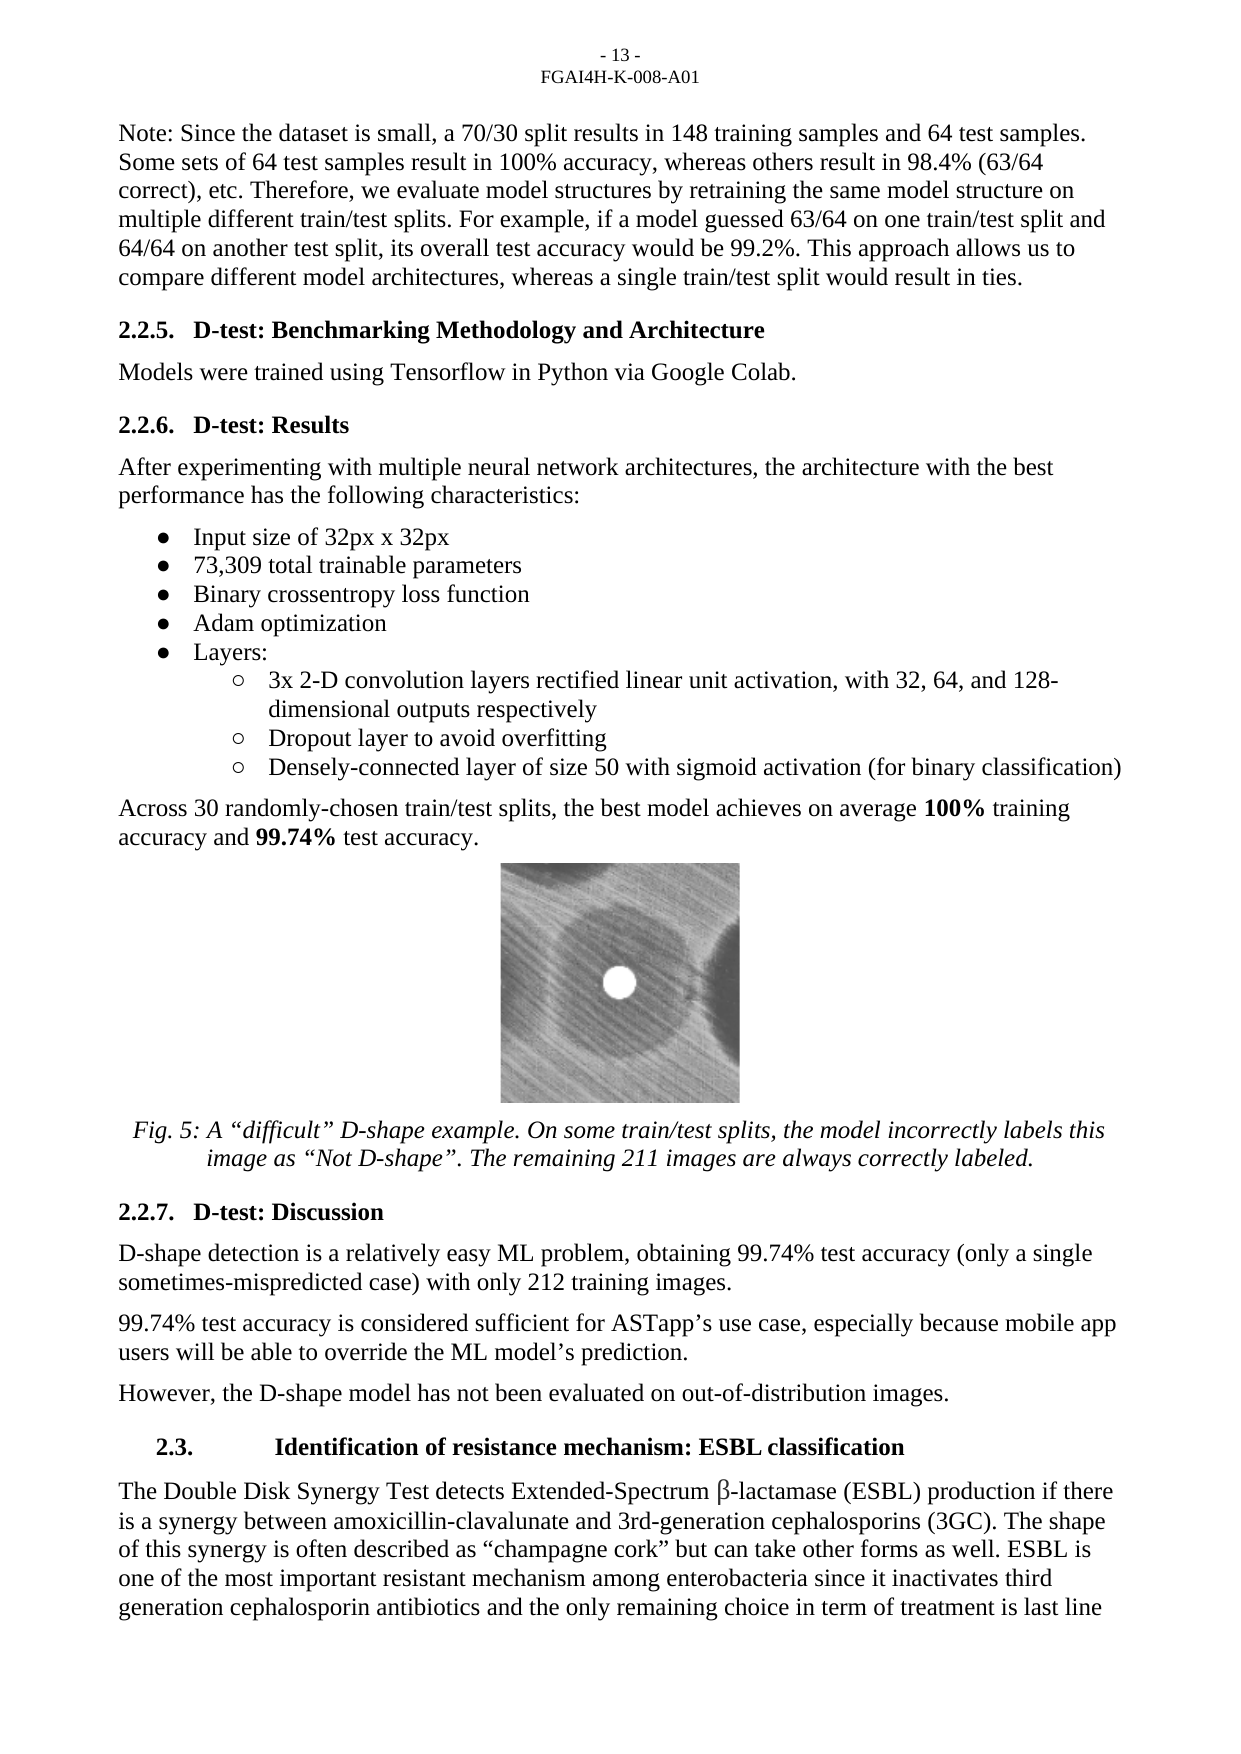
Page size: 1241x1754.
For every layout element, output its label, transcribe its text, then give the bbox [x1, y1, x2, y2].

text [118, 1473, 1122, 1621]
list 3x 2-D convolution layers rectified linear unit activation, with 32, 64, and 128-dimensional outputs respectively [231, 666, 1122, 723]
text After experimenting with multiple neural network architectures, the architecture with the best performance has the following characteristics: [118, 452, 1122, 509]
subtitle Identification of resistance mechanism: ESBL classification [156, 1432, 1122, 1461]
list Layers: [156, 637, 1122, 666]
list Input size of 32px x 32px [156, 522, 1122, 551]
text Across 30 randomly-chosen train/test splits, the best model achieves on average 100% training accuracy and 99.74% test accuracy. [118, 793, 1122, 851]
list Dropout layer to avoid overfitting [231, 723, 1122, 752]
subtitle D-test: Discussion [118, 1197, 1122, 1226]
picture [500, 863, 740, 1103]
text D-shape detection is a relatively easy ML problem, obtaining 99.74% test accuracy (only a single sometimes-mispredicted case) with only 212 training images. [118, 1238, 1122, 1296]
text However, the D-shape model has not been evaluated on out-of-distribution images. [118, 1378, 1122, 1407]
list Binary crossentropy loss function [156, 579, 1122, 608]
text Note: Since the dataset is small, a 70/30 split results in 148 training samples and 64 test samples. Some sets of 64 test samples result in 100% accuracy, whereas others result in 98.4% (63/64 correct), etc. Therefore, we evaluate model structures by retraining the same model structure on multiple different train/test splits. For example, if a model guessed 63/64 on one train/test split and 64/64 on another test split, its overall test accuracy would be 99.2%. This approach allows us to compare different model architectures, whereas a single train/test split would result in ties. [118, 118, 1122, 291]
subtitle D-test: Benchmarking Methodology and Architecture [118, 316, 1122, 344]
subtitle D-test: Results [118, 411, 1122, 439]
text 99.74% test accuracy is considered sufficient for ASTapp’s use case, especially because mobile app users will be able to override the ML model’s prediction. [118, 1308, 1122, 1366]
list Adam optimization [156, 608, 1122, 637]
text Models were trained using Tensorflow in Python via Google Colab. [118, 357, 1122, 386]
text Fig. 5: A “difficult” D-shape example. On some train/test splits, the model incorrectly labels this image as “Not D-shape”. The remaining 211 images are always correctly labeled. [118, 1115, 1122, 1172]
list Densely-connected layer of size 50 with sigmoid activation (for binary classification) [231, 752, 1122, 781]
list 73,309 total trainable parameters [156, 551, 1122, 579]
